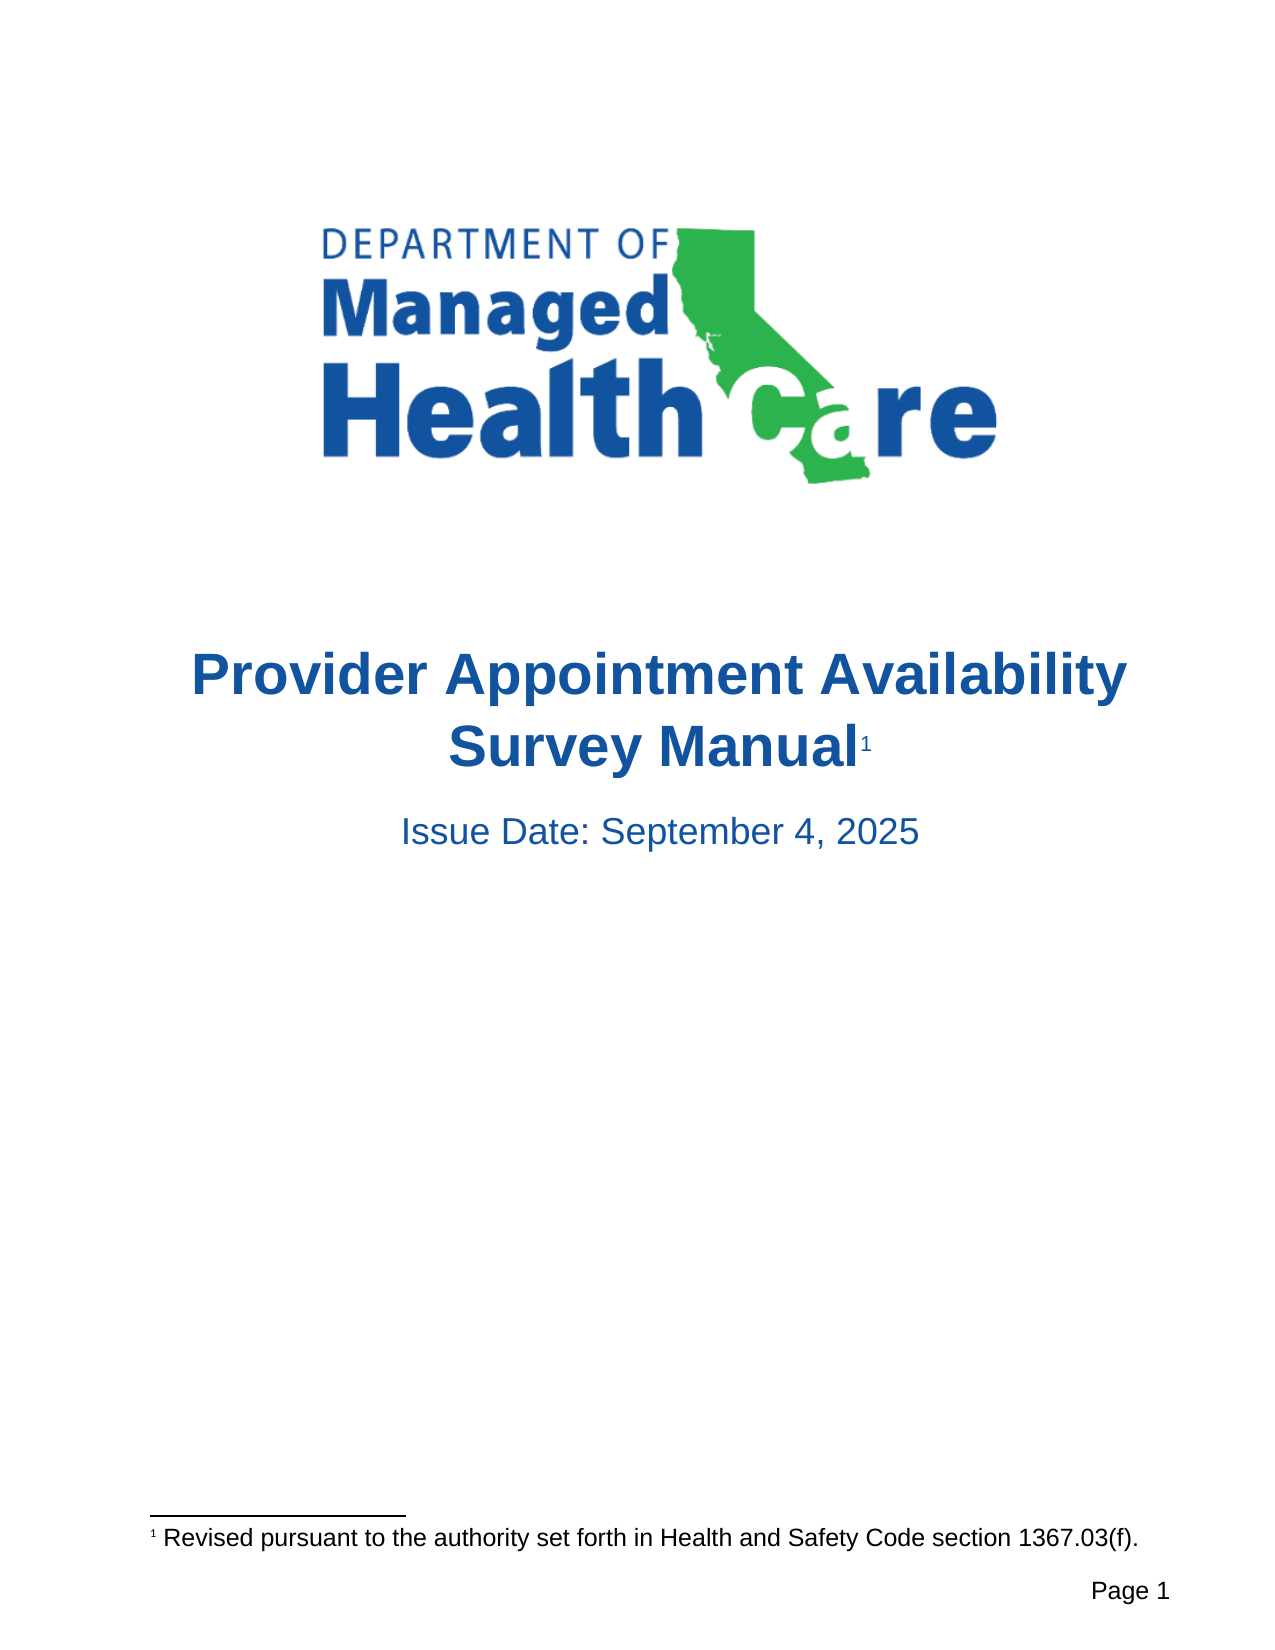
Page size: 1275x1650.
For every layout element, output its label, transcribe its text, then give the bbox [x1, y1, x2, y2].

text Survey Manual [150, 712, 1170, 779]
text Provider Appointment Availability [150, 640, 1170, 707]
picture [318, 225, 1002, 488]
text Issue Date: September 4, 2025 [150, 809, 1170, 853]
